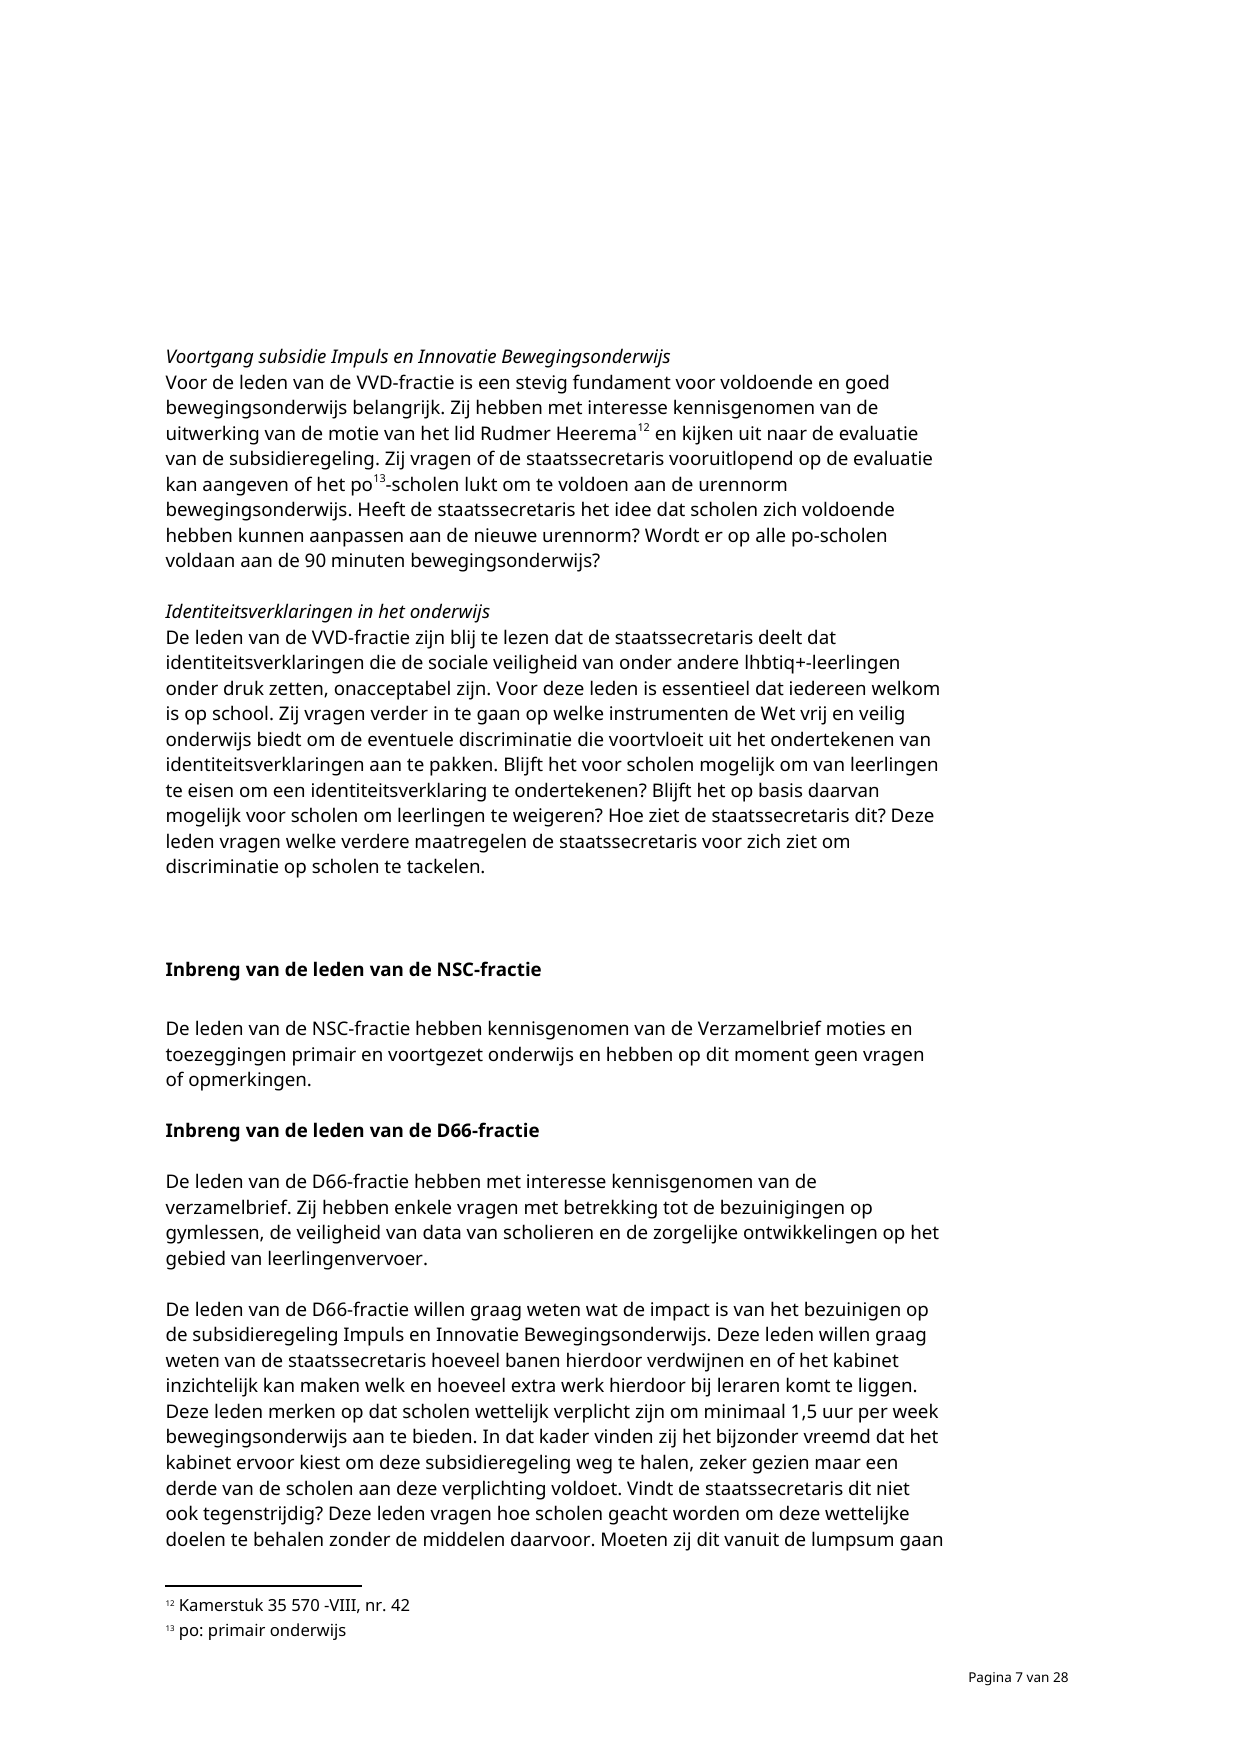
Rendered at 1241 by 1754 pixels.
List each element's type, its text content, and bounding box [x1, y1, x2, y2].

text De leden van de D66-fractie hebben met interesse kennisgenomen van de verzamelbrief. Zij hebben enkele vragen met betrekking tot de bezuinigingen op gymlessen, de veiligheid van data van scholieren en de zorgelijke ontwikkelingen op het gebied van leerlingenvervoer. [165, 1169, 947, 1271]
text De leden van de NSC-fractie hebben kennisgenomen van de Verzamelbrief moties en toezeggingen primair en voortgezet onderwijs en hebben op dit moment geen vragen of opmerkingen. [165, 1016, 947, 1092]
text Inbreng van de leden van de NSC-fractie [165, 956, 947, 1016]
text Voor de leden van de VVD-fractie is een stevig fundament voor voldoende en goed bewegingsonderwijs belangrijk. Zij hebben met interesse kennisgenomen van de uitwerking van de motie van het lid Rudmer Heerema en kijken uit naar de evaluatie van de subsidieregeling. Zij vragen of de staatssecretaris vooruitlopend op de evaluatie kan aangeven of het po-scholen lukt om te voldoen aan de urennorm bewegingsonderwijs. Heeft de staatssecretaris het idee dat scholen zich voldoende hebben kunnen aanpassen aan de nieuwe urennorm? Wordt er op alle po-scholen voldaan aan de 90 minuten bewegingsonderwijs? [165, 369, 947, 573]
text Inbreng van de leden van de D66-fractie [165, 1118, 947, 1143]
text Voortgang subsidie Impuls en Innovatie Bewegingsonderwijs [165, 343, 947, 369]
text Identiteitsverklaringen in het onderwijs [165, 599, 947, 624]
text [165, 1271, 947, 1551]
text De leden van de VVD-fractie zijn blij te lezen dat de staatssecretaris deelt dat identiteitsverklaringen die de sociale veiligheid van onder andere lhbtiq+-leerlingen onder druk zetten, onacceptabel zijn. Voor deze leden is essentieel dat iedereen welkom is op school. Zij vragen verder in te gaan op welke instrumenten de Wet vrij en veilig onderwijs biedt om de eventuele discriminatie die voortvloeit uit het ondertekenen van identiteitsverklaringen aan te pakken. Blijft het voor scholen mogelijk om van leerlingen te eisen om een identiteitsverklaring te ondertekenen? Blijft het op basis daarvan mogelijk voor scholen om leerlingen te weigeren? Hoe ziet de staatssecretaris dit? Deze leden vragen welke verdere maatregelen de staatssecretaris voor zich ziet om discriminatie op scholen te tackelen. [165, 624, 947, 879]
